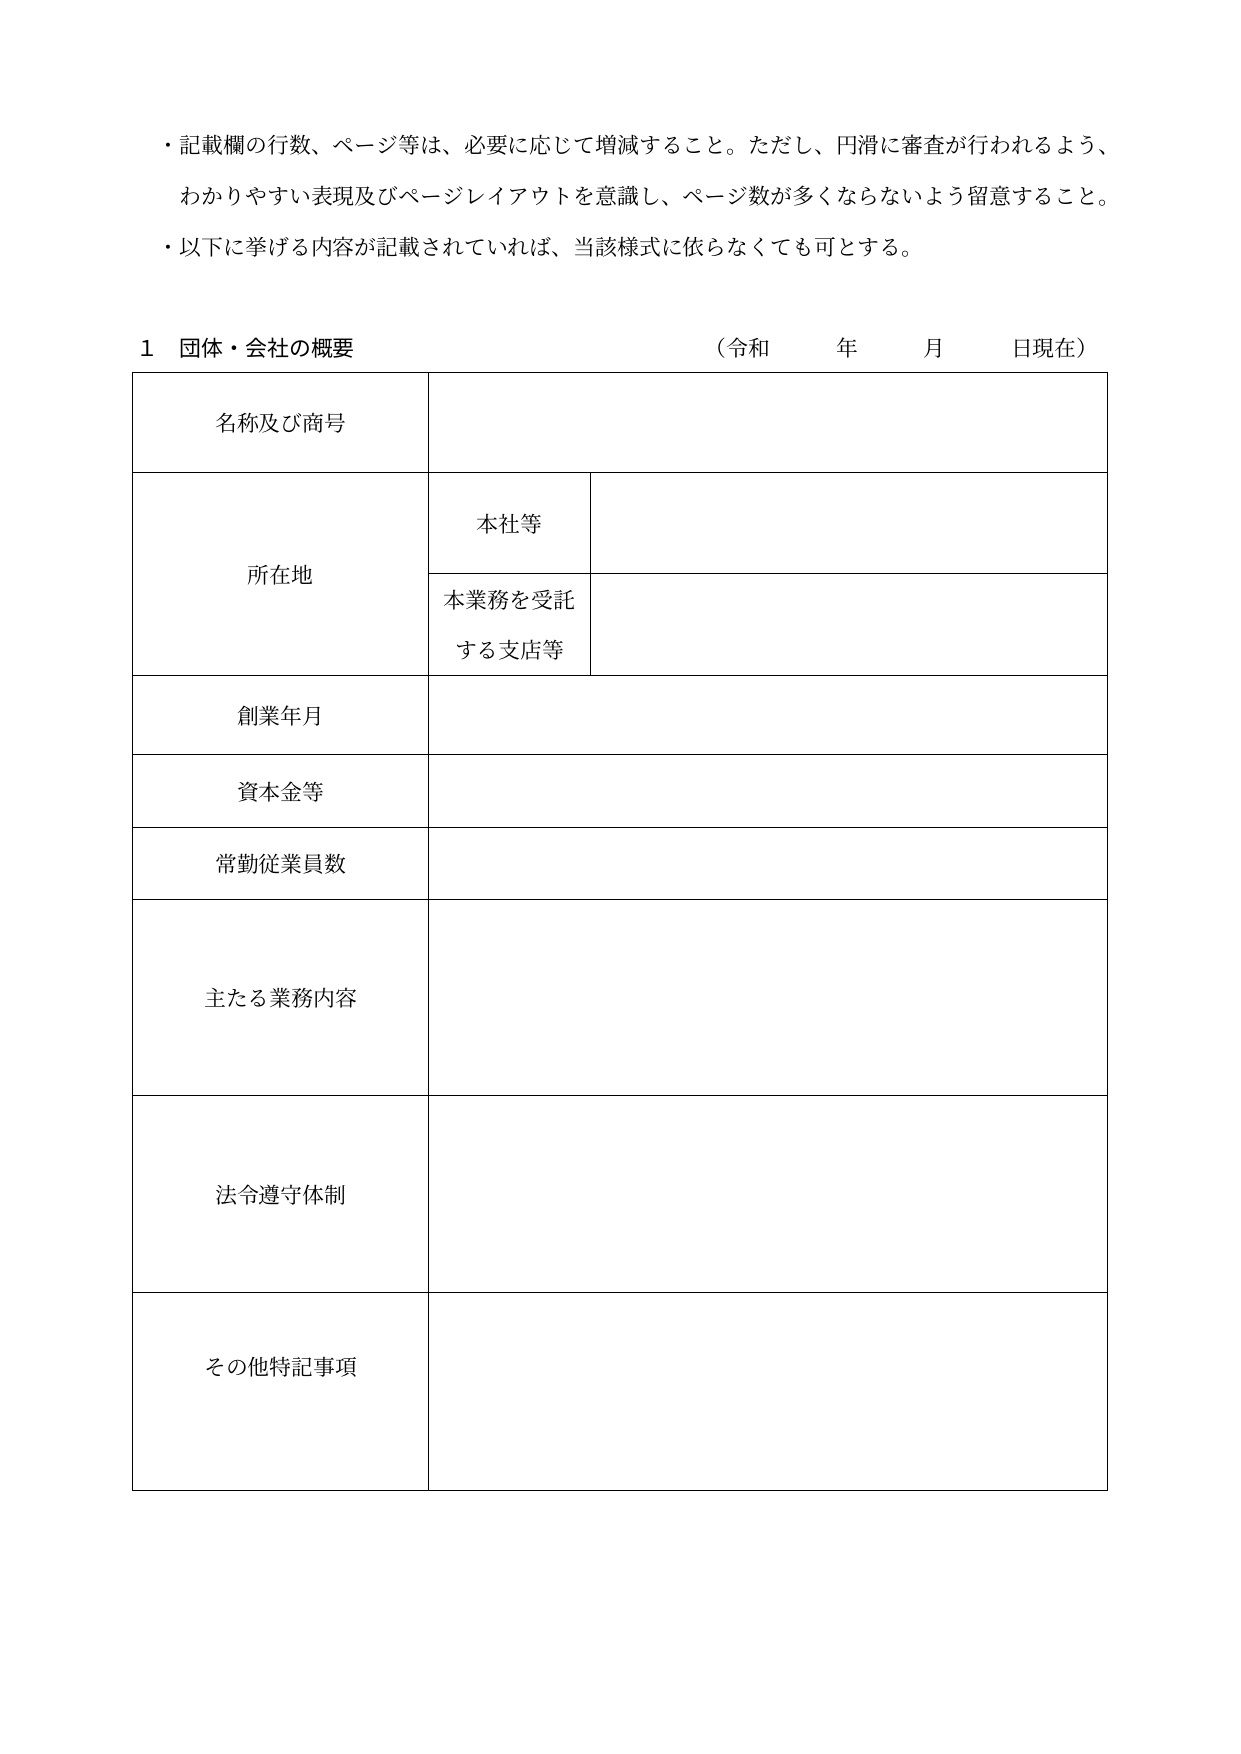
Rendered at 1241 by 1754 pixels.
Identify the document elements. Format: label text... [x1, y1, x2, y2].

table_cell 本業務を受託 する支店等 [429, 574, 590, 675]
text １ 団体・会社の概要 （令和 年 月 日現在） [136, 321, 1104, 372]
table_cell [591, 574, 1107, 675]
table_cell 法令遵守体制 [133, 1096, 428, 1292]
text ・記載欄の行数、ページ等は、必要に応じて増減すること。ただし、円滑に審査が行われるよう、わかりやすい表現及びページレイアウトを意識し、ページ数が多くならないよう留意すること。 [158, 119, 1104, 220]
table_cell [429, 755, 1107, 827]
table_cell 資本金等 [133, 755, 428, 827]
table_cell 所在地 [133, 473, 428, 675]
table_cell [429, 1096, 1107, 1292]
table_cell 主たる業務内容 [133, 900, 428, 1094]
table_cell [429, 900, 1107, 1094]
table_cell 創業年月 [133, 676, 428, 754]
table_cell [429, 828, 1107, 899]
table_cell 本社等 [429, 473, 590, 573]
table_cell 常勤従業員数 [133, 828, 428, 899]
table_header [429, 373, 1107, 472]
table_cell その他特記事項 [133, 1293, 428, 1490]
table_header 名称及び商号 [133, 373, 428, 472]
text ・以下に挙げる内容が記載されていれば、当該様式に依らなくても可とする。 [136, 220, 1104, 271]
table_cell [429, 676, 1107, 754]
table_cell [429, 1293, 1107, 1490]
table_cell [591, 473, 1107, 573]
